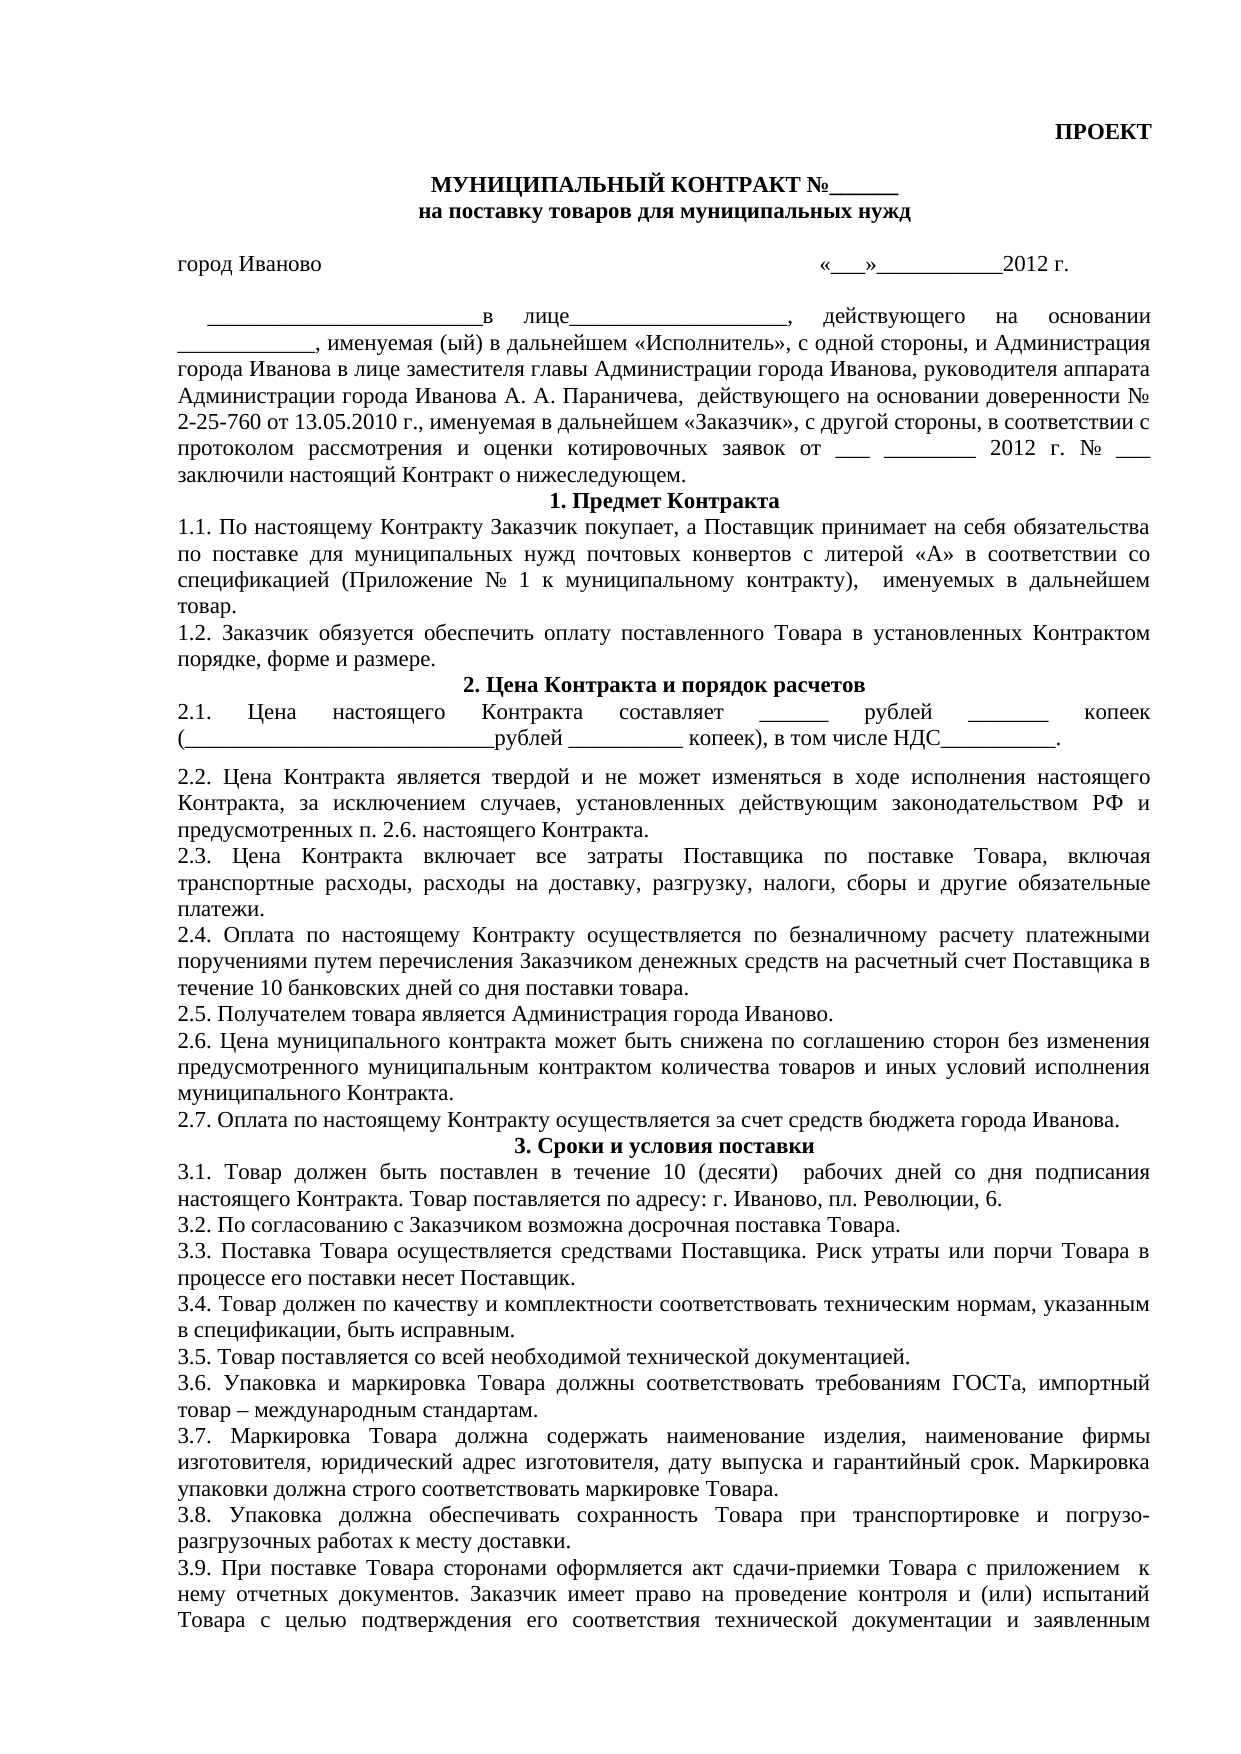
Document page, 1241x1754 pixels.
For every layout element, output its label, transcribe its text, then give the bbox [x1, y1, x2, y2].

text 3. Сроки и условия поставки [177, 1132, 1152, 1158]
title ПРОЕКТ [177, 118, 1152, 144]
text 2.1. Цена настоящего Контракта составляет ______ рублей _______ копеек (___________________________рублей __________ копеек), в том числе НДС__________. [177, 698, 1152, 751]
text 1. Предмет Контракта [177, 487, 1152, 513]
text 2. Цена Контракта и порядок расчетов [177, 672, 1152, 698]
text 3.1. Товар должен быть поставлен в течение 10 (десяти) рабочих дней со дня подписания настоящего Контракта. Товар поставляется по адресу: г. Иваново, пл. Революции, 6. [177, 1158, 1152, 1211]
text 3.3. Поставка Товара осуществляется средствами Поставщика. Риск утраты или порчи Товара в процессе его поставки несет Поставщик. [177, 1237, 1152, 1290]
text 2.7. Оплата по настоящему Контракту осуществляется за счет средств бюджета города Иванова. [177, 1106, 1152, 1132]
text 3.4. Товар должен по качеству и комплектности соответствовать техническим нормам, указанным в спецификации, быть исправным. [177, 1290, 1152, 1343]
text 2.6. Цена муниципального контракта может быть снижена по соглашению сторон без изменения предусмотренного муниципальным контрактом количества товаров и иных условий исполнения муниципального Контракта. [177, 1027, 1152, 1106]
text 1.1. По настоящему Контракту Заказчик покупает, а Поставщик принимает на себя обязательства по поставке для муниципальных нужд почтовых конвертов с литерой «А» в соответствии со спецификацией (Приложение № 1 к муниципальному контракту), именуемых в дальнейшем товар. [177, 513, 1152, 619]
text ________________________в лице___________________, действующего на основании ____________, именуемая (ый) в дальнейшем «Исполнитель», с одной стороны, и Администрация города Иванова в лице заместителя главы Администрации города Иванова, руководителя аппарата Администрации города Иванова А. А. Параничева, действующего на основании доверенности № 2-25-760 от 13.05.2010 г., именуемая в дальнейшем «Заказчик», с другой стороны, в соответствии с протоколом рассмотрения и оценки котировочных заявок от ___ ________ 2012 г. № ___ заключили настоящий Контракт о нижеследующем. [177, 303, 1152, 487]
text 3.6. Упаковка и маркировка Товара должны соответствовать требованиям ГОСТа, импортный товар – международным стандартам. [177, 1369, 1152, 1422]
text 1.2. Заказчик обязуется обеспечить оплату поставленного Товара в установленных Контрактом порядке, форме и размере. [177, 619, 1152, 672]
title на поставку товаров для муниципальных нужд [177, 197, 1152, 223]
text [177, 1554, 1152, 1633]
text 2.5. Получателем товара является Администрация города Иваново. [177, 1000, 1152, 1027]
text 3.7. Маркировка Товара должна содержать наименование изделия, наименование фирмы изготовителя, юридический адрес изготовителя, дату выпуска и гарантийный срок. Маркировка упаковки должна строго соответствовать маркировке Товара. [177, 1422, 1152, 1501]
text 3.8. Упаковка должна обеспечивать сохранность Товара при транспортировке и погрузо-разгрузочных работах к месту доставки. [177, 1501, 1152, 1554]
text 3.2. По согласованию с Заказчиком возможна досрочная поставка Товара. [177, 1211, 1152, 1237]
text 3.5. Товар поставляется со всей необходимой технической документацией. [177, 1343, 1152, 1369]
text 2.2. Цена Контракта является твердой и не может изменяться в ходе исполнения настоящего Контракта, за исключением случаев, установленных действующим законодательством РФ и предусмотренных п. 2.6. настоящего Контракта. [177, 763, 1152, 842]
text 2.4. Оплата по настоящему Контракту осуществляется по безналичному расчету платежными поручениями путем перечисления Заказчиком денежных средств на расчетный счет Поставщика в течение 10 банковских дней со дня поставки товара. [177, 921, 1152, 1000]
text 2.3. Цена Контракта включает все затраты Поставщика по поставке Товара, включая транспортные расходы, расходы на доставку, разгрузку, налоги, сборы и другие обязательные платежи. [177, 842, 1152, 921]
title МУНИЦИПАЛЬНЫЙ КОНТРАКТ №______ [177, 171, 1152, 197]
text город Иваново «___»___________2012 г. [177, 250, 1152, 276]
